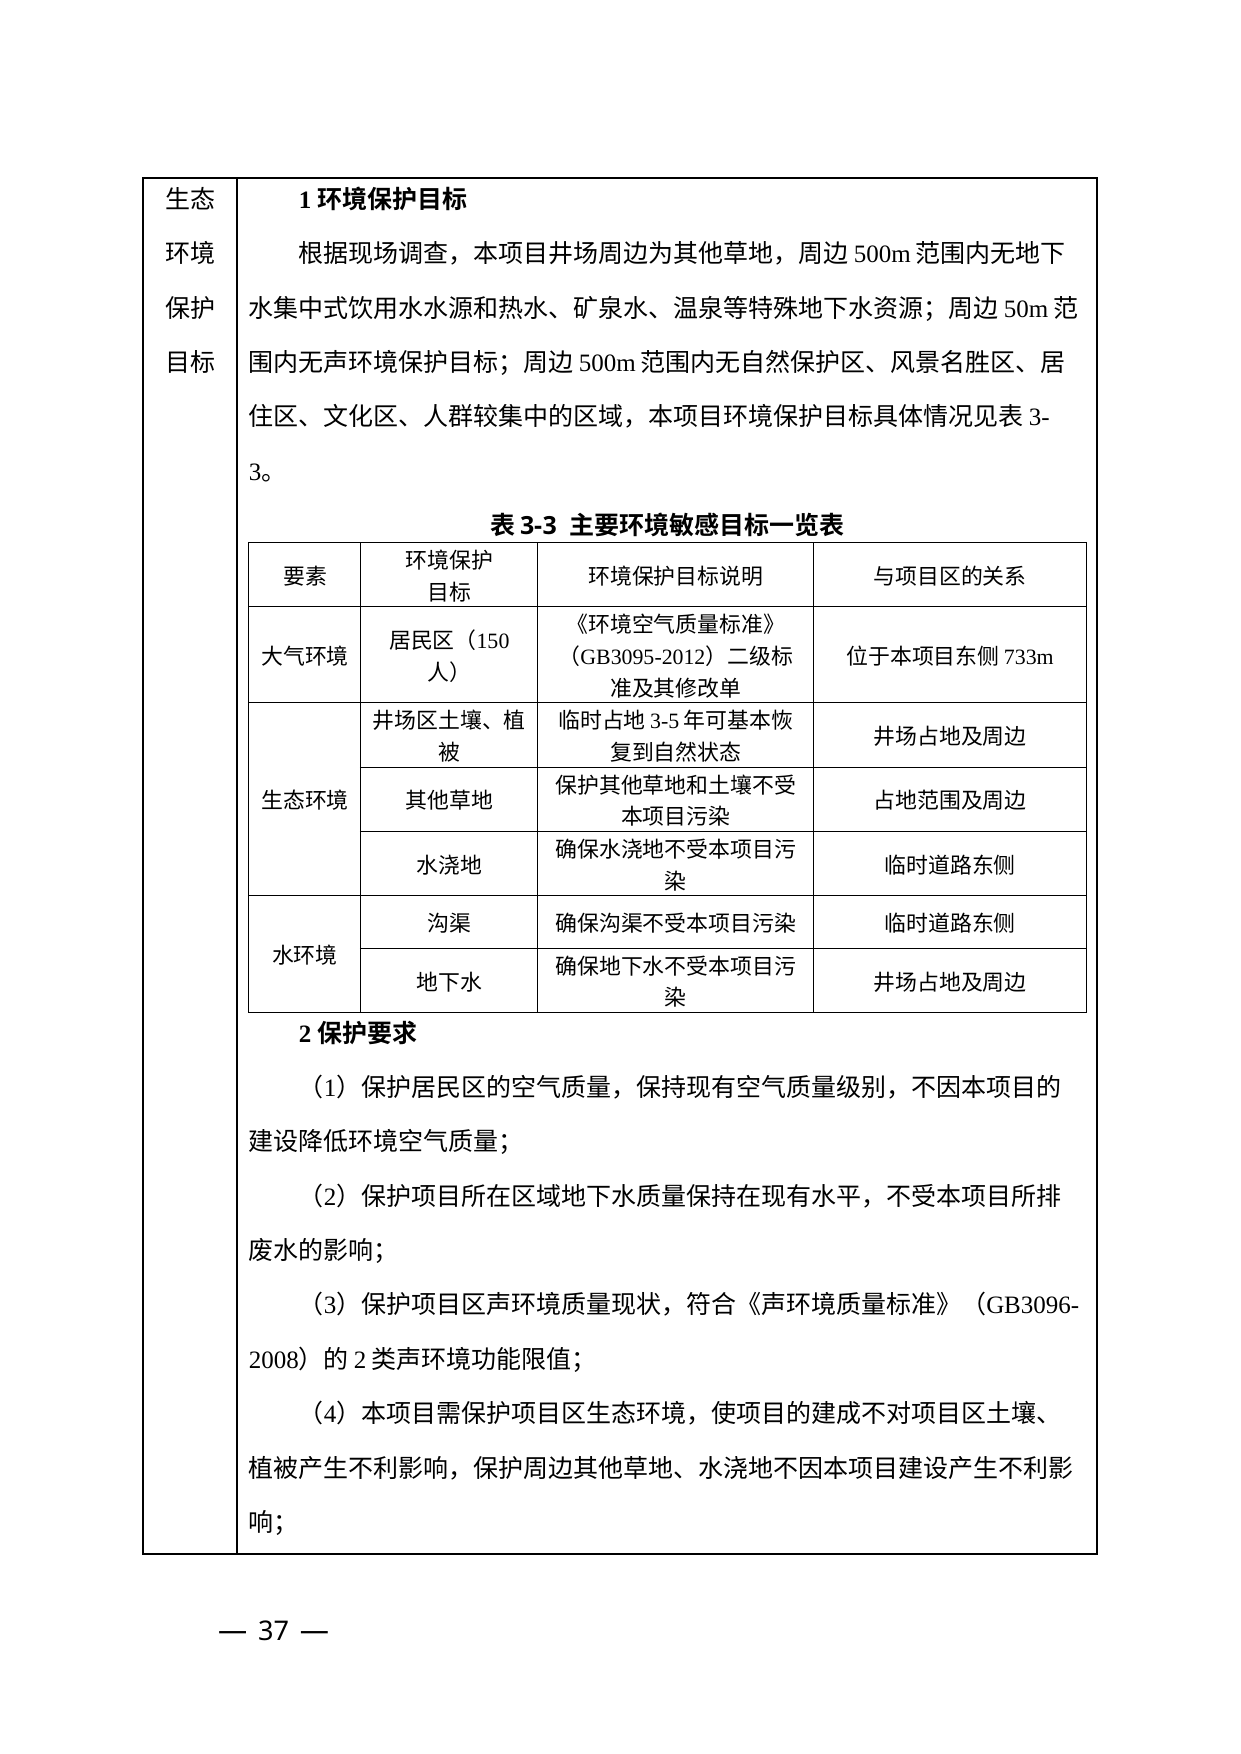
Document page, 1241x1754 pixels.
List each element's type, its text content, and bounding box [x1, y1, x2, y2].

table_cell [238, 179, 1096, 1553]
table_cell 生态环境保护目标 [144, 179, 236, 1553]
